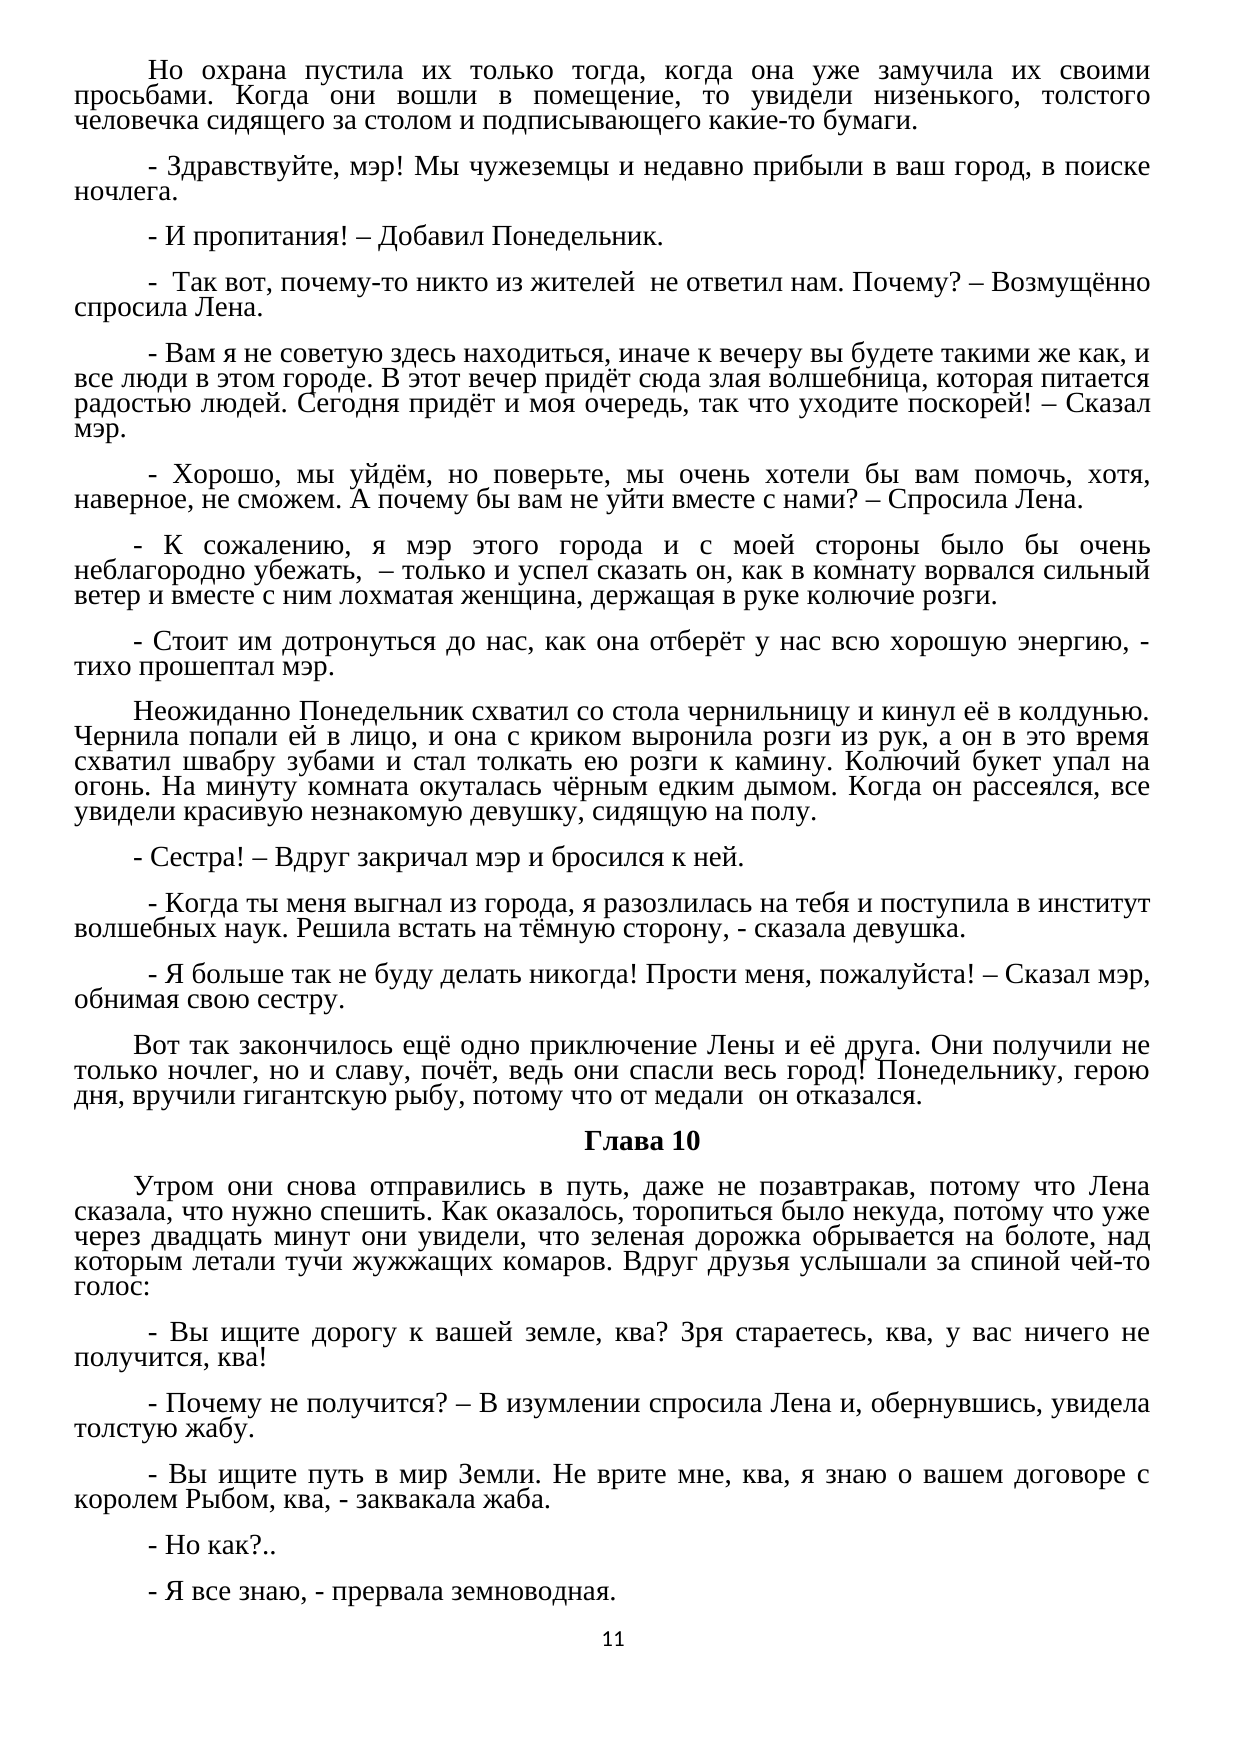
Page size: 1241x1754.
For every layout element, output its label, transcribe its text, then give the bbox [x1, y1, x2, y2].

text - Так вот, почему-то никто из жителей не ответил нам. Почему? – Возмущённо спросила Лена. [74, 272, 1152, 322]
text Но охрана пустила их только тогда, когда она уже замучила их своими просьбами. Когда они вошли в помещение, то увидели низенького, толстого человечка сидящего за столом и подписывающего какие-то бумаги. [74, 59, 1152, 134]
text - Сестра! – Вдруг закричал мэр и бросился к ней. [74, 847, 1152, 872]
text Неожиданно Понедельник схватил со стола чернильницу и кинул её в колдунью. Чернила попали ей в лицо, и она с криком выронила розги из рук, а он в это время схватил швабру зубами и стал толкать ею розги к камину. Колючий букет упал на огонь. На минуту комната окуталась чёрным едким дымом. Когда он рассеялся, все увидели красивую незнакомую девушку, сидящую на полу. [74, 701, 1152, 826]
text - Я все знаю, - прервала земноводная. [74, 1580, 1152, 1605]
text - Хорошо, мы уйдём, но поверьте, мы очень хотели бы вам помочь, хотя, наверное, не сможем. А почему бы вам не уйти вместе с нами? – Спросила Лена. [74, 463, 1152, 513]
text - Здравствуйте, мэр! Мы чужеземцы и недавно прибыли в ваш город, в поиске ночлега. [74, 155, 1152, 205]
text Утром они снова отправились в путь, даже не позавтракав, потому что Лена сказала, что нужно спешить. Как оказалось, торопиться было некуда, потому что уже через двадцать минут они увидели, что зеленая дорожка обрывается на болоте, над которым летали тучи жужжащих комаров. Вдруг друзья услышали за спиной чей-то голос: [74, 1176, 1152, 1301]
text Глава 10 [74, 1130, 1152, 1155]
text - И пропитания! – Добавил Понедельник. [74, 226, 385, 251]
text Вот так закончилось ещё одно приключение Лены и её друга. Они получили не только ночлег, но и славу, почёт, ведь они спасли весь город! Понедельнику, герою дня, вручили гигантскую рыбу, потому что от медали он отказался. [74, 1034, 1152, 1109]
text - Я больше так не буду делать никогда! Прости меня, пожалуйста! – Сказал мэр, обнимая свою сестру. [74, 963, 1152, 1013]
text - Вы ищите дорогу к вашей земле, ква? Зря стараетесь, ква, у вас ничего не получится, ква! [74, 1322, 1152, 1372]
text - Когда ты меня выгнал из города, я разозлилась на тебя и поступила в институт волшебных наук. Решила встать на тёмную сторону, - сказала девушка. [74, 892, 1152, 942]
text - Вы ищите путь в мир Земли. Не врите мне, ква, я знаю о вашем договоре с королем Рыбом, ква, - заквакала жаба. [74, 1463, 1152, 1513]
text - И пропитания! – Добавил Понедельник. [395, 226, 1152, 251]
text - К сожалению, я мэр этого города и с моей стороны было бы очень неблагородно убежать, – только и успел сказать он, как в комнату ворвался сильный ветер и вместе с ним лохматая женщина, держащая в руке колючие розги. [74, 534, 1152, 609]
text - Вам я не советую здесь находиться, иначе к вечеру вы будете такими же как, и все люди в этом городе. В этот вечер придёт сюда злая волшебница, которая питается радостью людей. Сегодня придёт и моя очередь, так что уходите поскорей! – Сказал мэр. [74, 342, 1152, 442]
text - Стоит им дотронуться до нас, как она отберёт у нас всю хорошую энергию, - тихо прошептал мэр. [74, 630, 1152, 680]
text - Почему не получится? – В изумлении спросила Лена и, обернувшись, увидела толстую жабу. [74, 1392, 1152, 1442]
text - Но как?.. [74, 1534, 1152, 1559]
